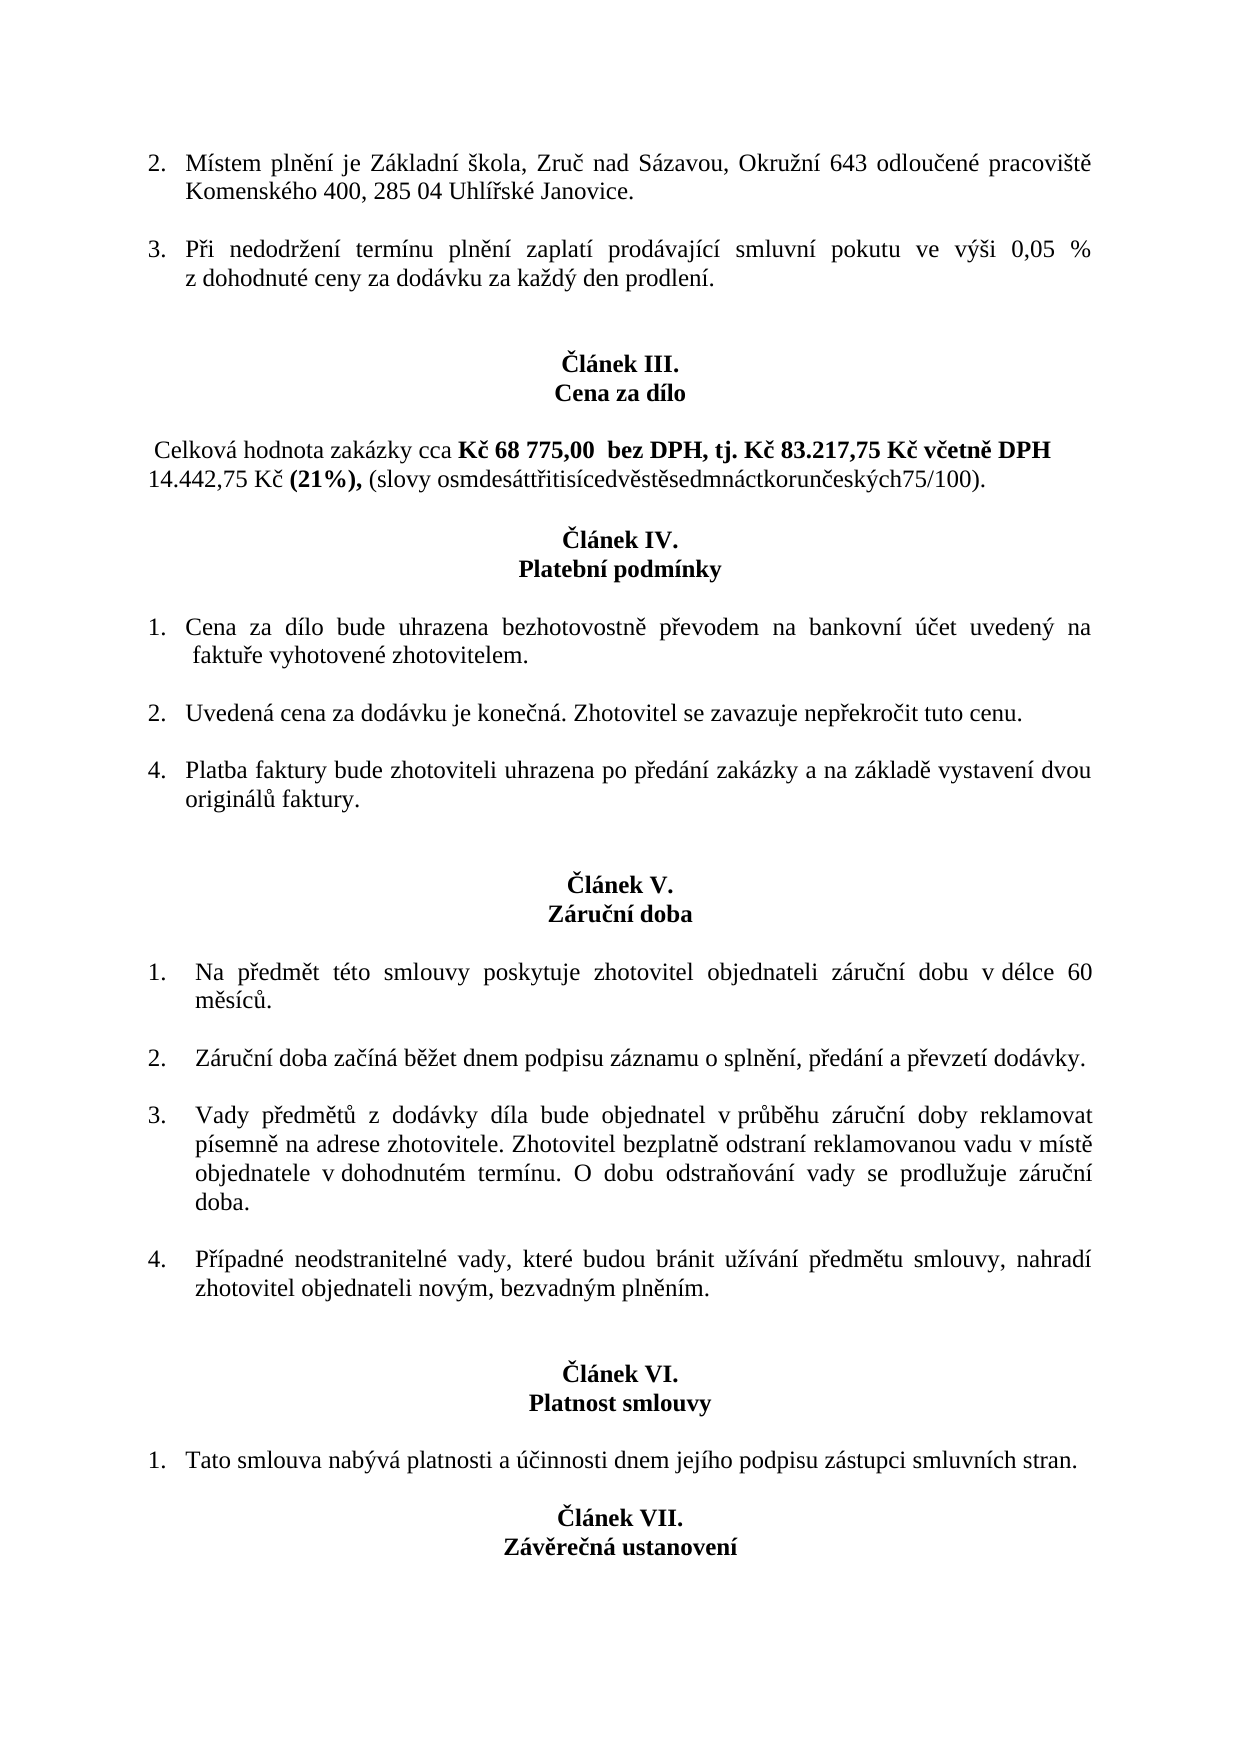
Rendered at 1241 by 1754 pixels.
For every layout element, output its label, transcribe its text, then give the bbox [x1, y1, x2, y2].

text Článek VI. [148, 1359, 1093, 1388]
list Na předmět této smlouvy poskytuje zhotovitel objednateli záruční dobu v délce 60 měsíců. [148, 957, 1093, 1014]
text Článek III. [148, 349, 1093, 378]
list Při nedodržení termínu plnění zaplatí prodávající smluvní pokutu ve výši 0,05 % z dohodnuté ceny za dodávku za každý den prodlení. [148, 234, 1093, 291]
text Článek V. [148, 871, 1093, 899]
list Tato smlouva nabývá platnosti a účinnosti dnem jejího podpisu zástupci smluvních stran. [148, 1446, 1093, 1474]
text 4. Platba faktury bude zhotoviteli uhrazena po předání zakázky a na základě vystavení dvou originálů faktury. [148, 756, 1093, 813]
list Cena za dílo bude uhrazena bezhotovostně převodem na bankovní účet uvedený na faktuře vyhotovené zhotovitelem. [148, 612, 1093, 669]
text Článek IV. [148, 526, 1093, 554]
list Záruční doba začíná běžet dnem podpisu záznamu o splnění, předání a převzetí dodávky. [148, 1043, 1093, 1072]
text Platební podmínky [148, 554, 1093, 583]
text Článek VII. [148, 1503, 1093, 1532]
text Závěrečná ustanovení [148, 1532, 1093, 1561]
text Celková hodnota zakázky cca Kč 68 775,00 bez DPH, tj. Kč 83.217,75 Kč včetně DPH 14.442,75 Kč (21%), (slovy osmdesáttřitisícedvěstěsedmnáctkorunčeských75/100). [148, 435, 1093, 493]
list Uvedená cena za dodávku je konečná. Zhotovitel se zavazuje nepřekročit tuto cenu. [148, 698, 1093, 727]
text Cena za dílo [148, 378, 1093, 406]
list Místem plnění je Základní škola, Zruč nad Sázavou, Okružní 643 odloučené pracoviště Komenského 400, 285 04 Uhlířské Janovice. [148, 148, 1093, 205]
text Platnost smlouvy [148, 1388, 1093, 1417]
text Záruční doba [148, 899, 1093, 928]
list Případné neodstranitelné vady, které budou bránit užívání předmětu smlouvy, nahradí zhotovitel objednateli novým, bezvadným plněním. [148, 1244, 1093, 1302]
list Vady předmětů z dodávky díla bude objednatel v průběhu záruční doby reklamovat písemně na adrese zhotovitele. Zhotovitel bezplatně odstraní reklamovanou vadu v místě objednatele v dohodnutém termínu. O dobu odstraňování vady se prodlužuje záruční doba. [148, 1101, 1093, 1216]
